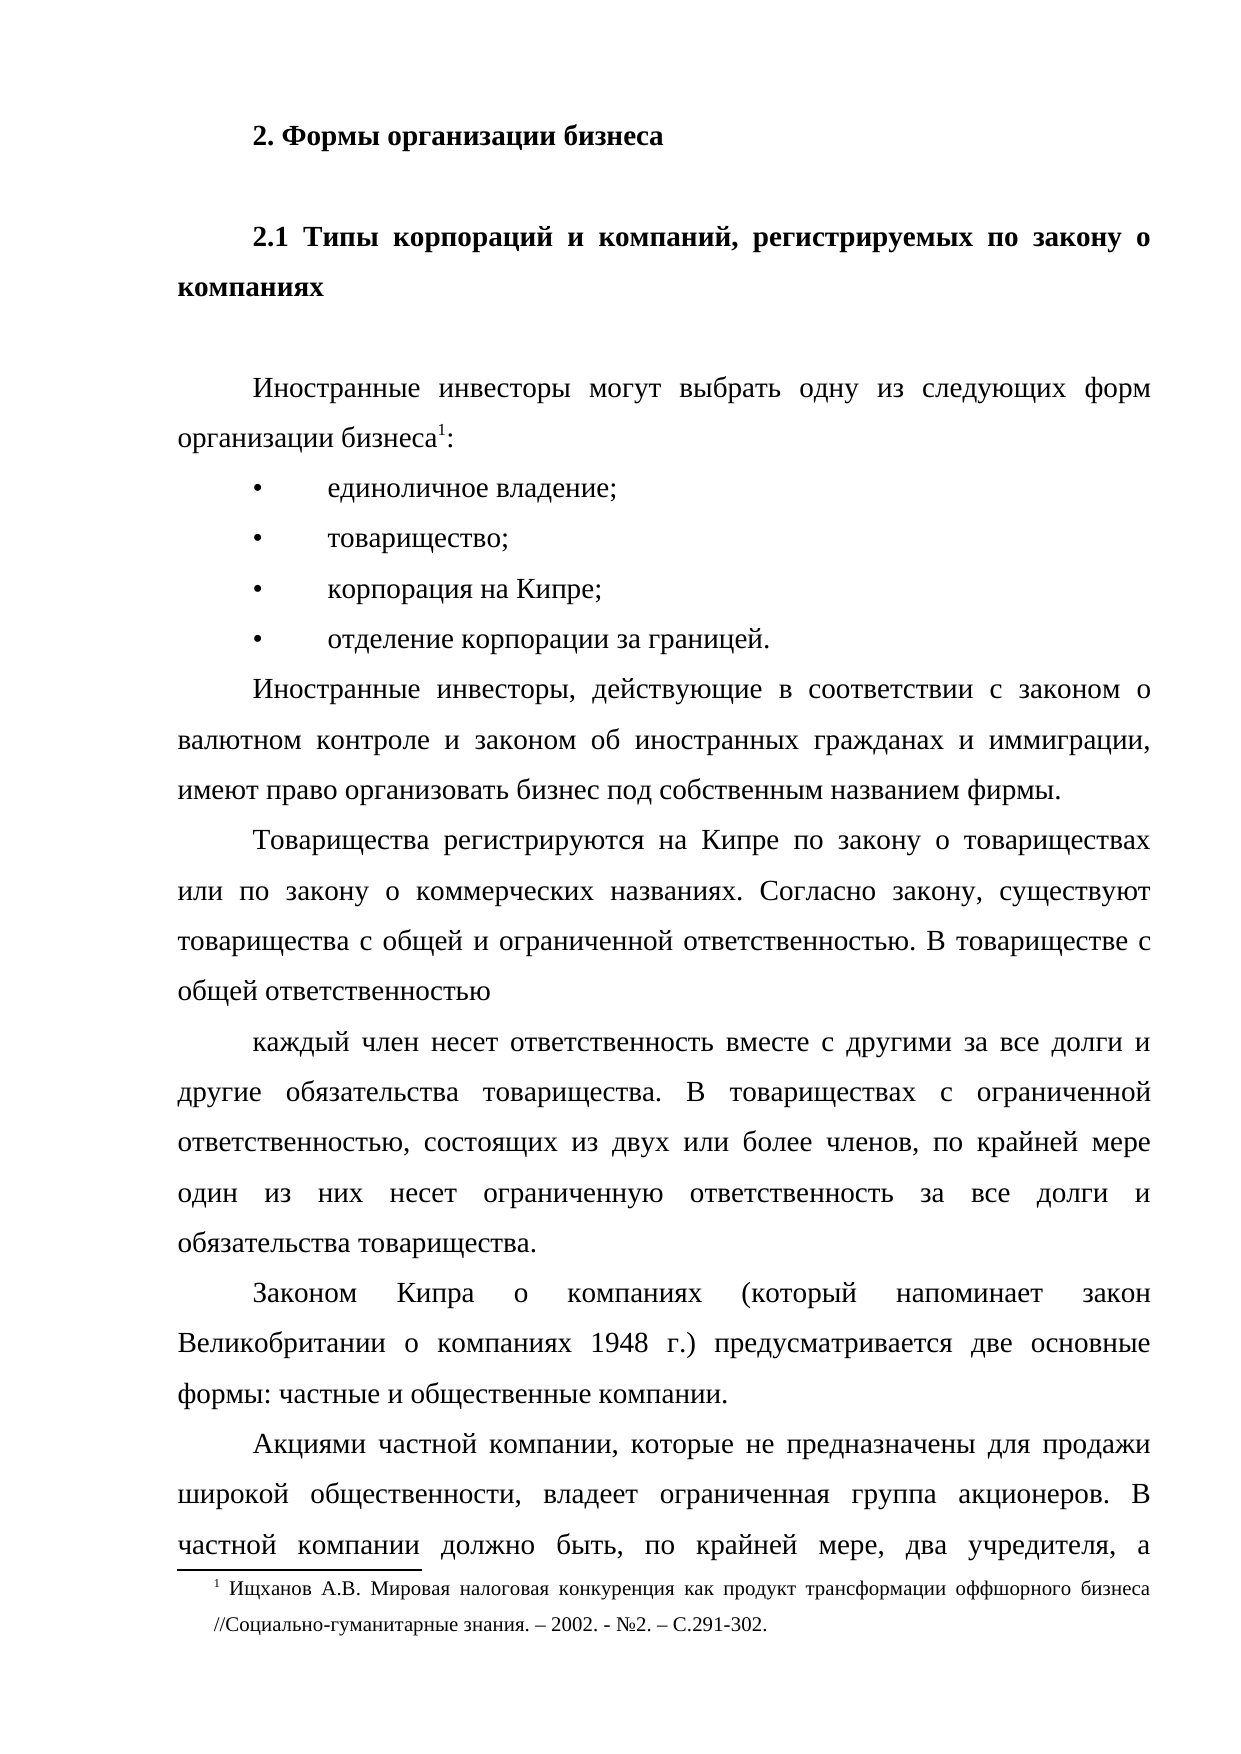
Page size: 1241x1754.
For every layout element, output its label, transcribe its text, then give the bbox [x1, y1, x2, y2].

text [177, 1426, 1152, 1560]
text Иностранные инвесторы, действующие в соответствии с законом о валютном контроле и законом об иностранных гражданах и иммиграции, имеют право организовать бизнес под собственным названием фирмы. [177, 672, 1152, 806]
text Иностранные инвесторы могут выбрать одну из следующих форм организации бизнеса: [177, 370, 1152, 453]
text Законом Кипра о компаниях (который напоминает закон Великобритании о компаниях 1948 г.) предусматривается две основные формы: частные и общественные компании. [177, 1275, 1152, 1409]
text каждый член несет ответственность вместе с другими за все долги и другие обязательства товарищества. В товариществах с ограниченной ответственностью, состоящих из двух или более членов, по крайней мере один из них несет ограниченную ответственность за все долги и обязательства товарищества. [177, 1024, 1152, 1258]
list единоличное владение; [177, 470, 1152, 504]
text 2. Формы организации бизнеса [177, 118, 1152, 152]
list отделение корпорации за границей. [177, 621, 1152, 655]
text Товарищества регистрируются на Кипре по закону о товариществах или по закону о коммерческих названиях. Согласно закону, существуют товарищества с общей и ограниченной ответственностью. В товариществе с общей ответственностью [177, 822, 1152, 1007]
text 2.1 Типы корпораций и компаний, регистрируемых по закону о компаниях [177, 219, 1152, 303]
list корпорация на Кипре; [177, 571, 1152, 604]
list товарищество; [177, 521, 1152, 554]
